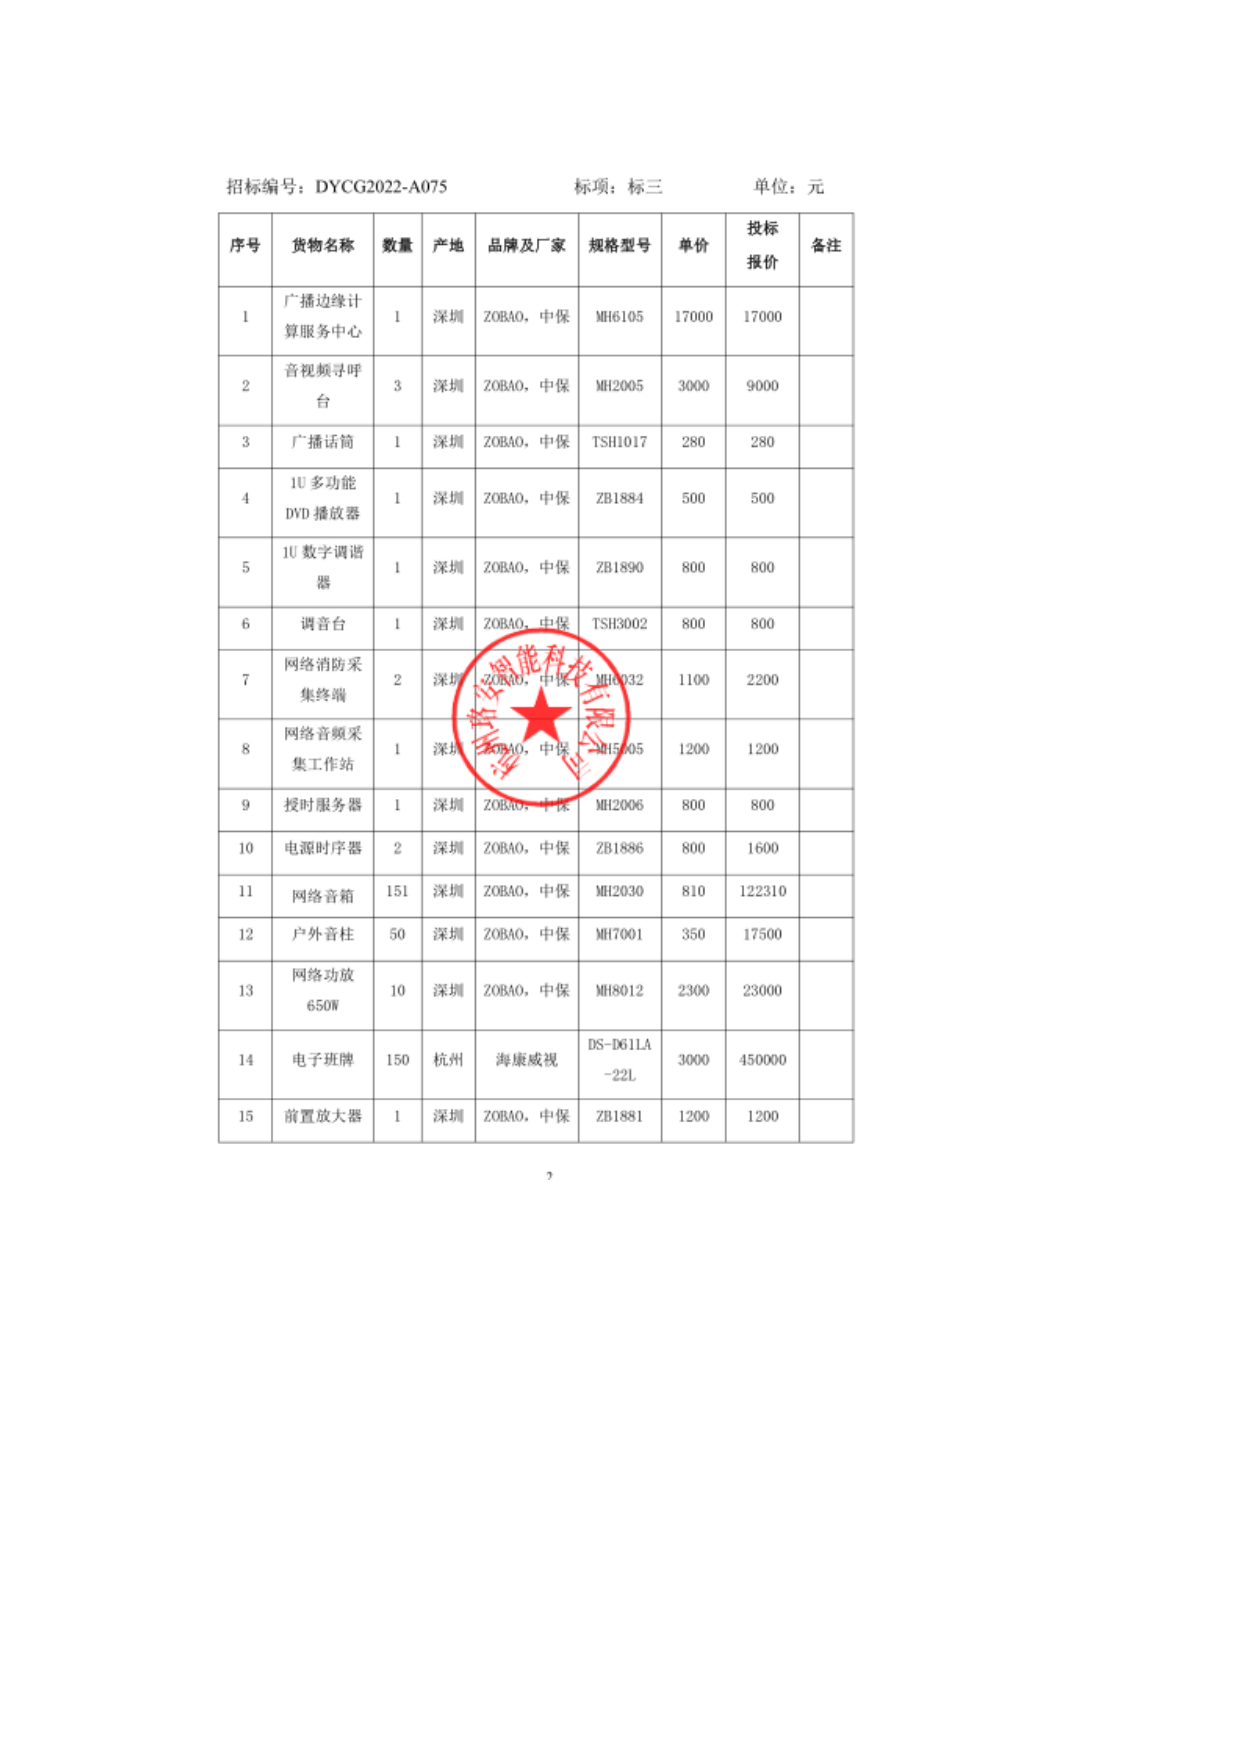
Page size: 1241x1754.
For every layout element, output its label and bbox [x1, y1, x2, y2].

picture [187, 162, 899, 1180]
